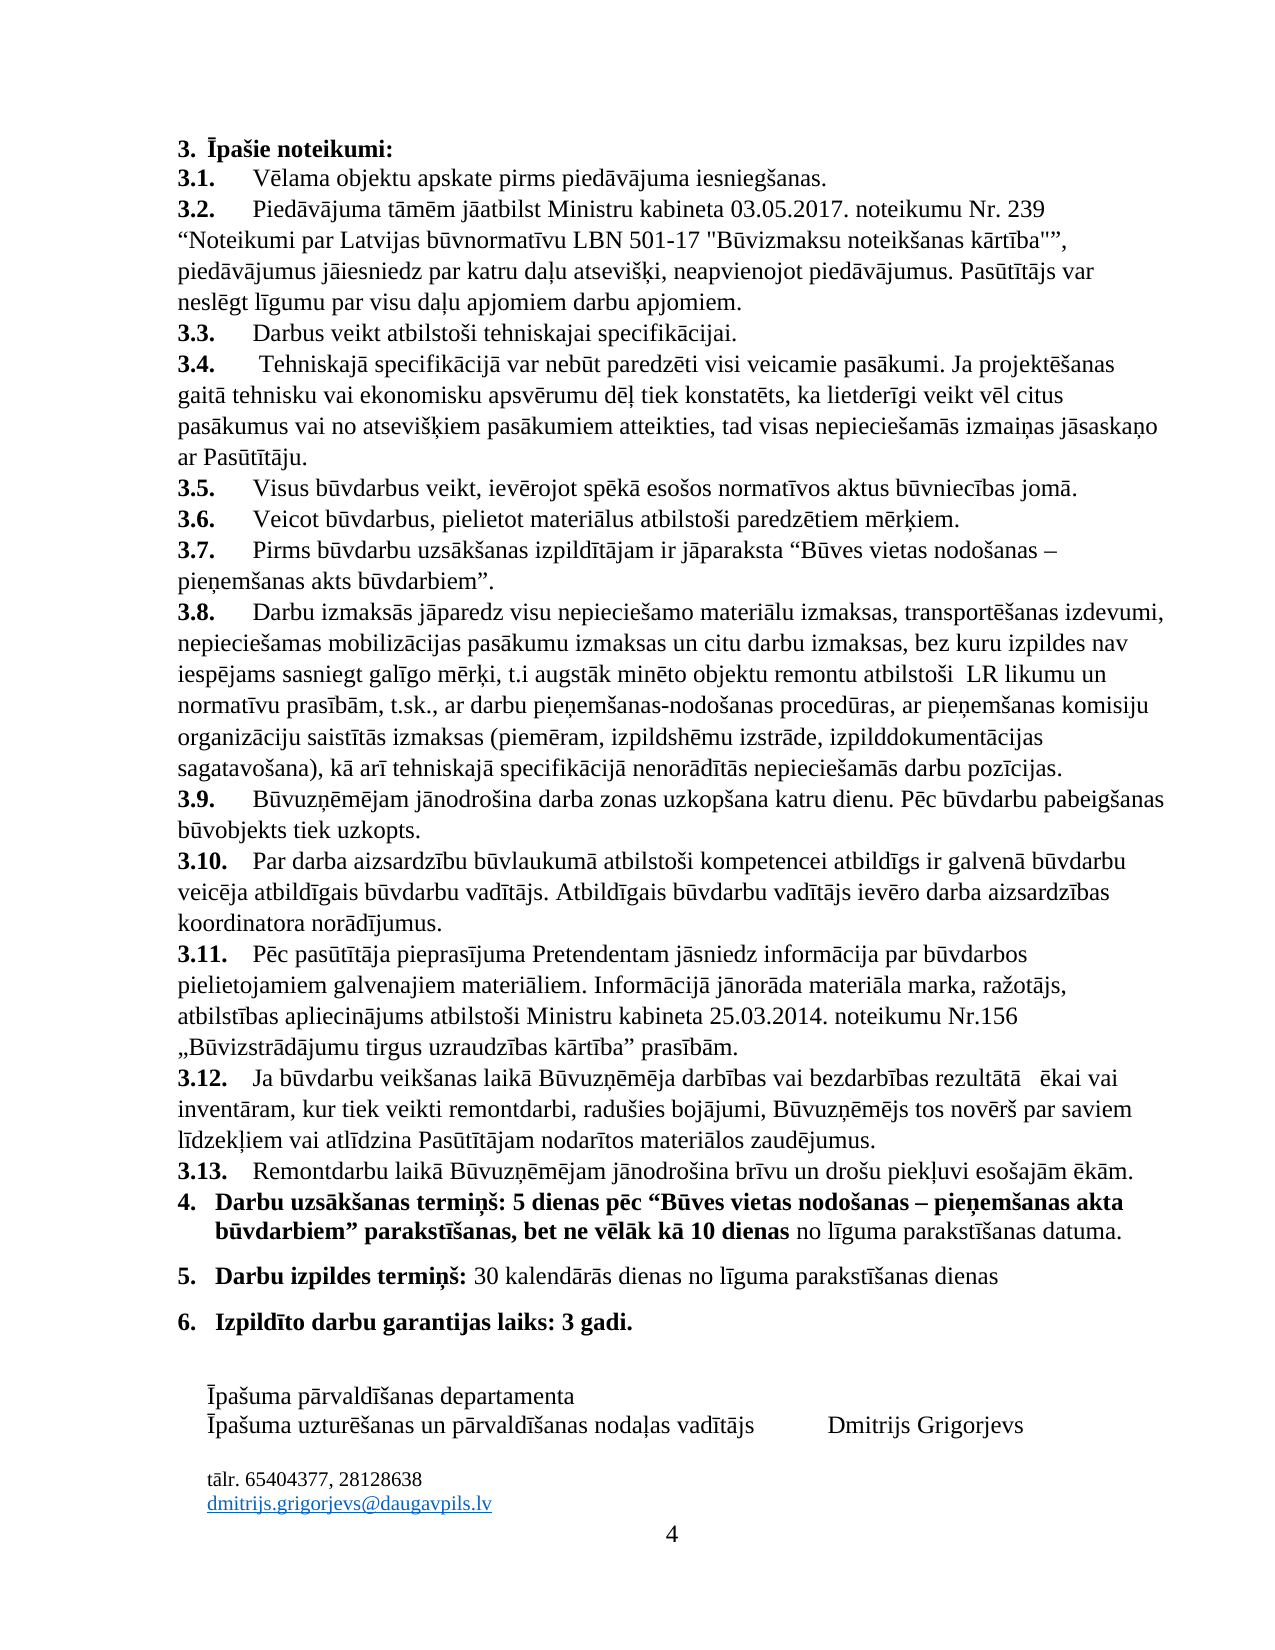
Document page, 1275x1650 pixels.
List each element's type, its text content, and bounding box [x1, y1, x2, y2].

list Veicot būvdarbus, pielietot materiālus atbilstoši paredzētiem mērķiem. [177, 504, 1167, 533]
list Darbu izmaksās jāparedz visu nepieciešamo materiālu izmaksas, transportēšanas izdevumi, nepieciešamas mobilizācijas pasākumu izmaksas un citu darbu izmaksas, bez kuru izpildes nav iespējams sasniegt galīgo mērķi, t.i augstāk minēto objektu remontu atbilstoši LR likumu un normatīvu prasībām, t.sk., ar darbu pieņemšanas-nodošanas procedūras, ar pieņemšanas komisiju organizāciju saistītās izmaksas (piemēram, izpildshēmu izstrāde, izpilddokumentācijas sagatavošana), kā arī tehniskajā specifikācijā nenorādītās nepieciešamās darbu pozīcijas. [177, 597, 1167, 781]
list Visus būvdarbus veikt, ievērojot spēkā esošos normatīvos aktus būvniecības jomā. [177, 473, 1167, 502]
list Ja būvdarbu veikšanas laikā Būvuzņēmēja darbības vai bezdarbības rezultātā ēkai vai inventāram, kur tiek veikti remontdarbi, radušies bojājumi, Būvuzņēmējs tos novērš par saviem līdzekļiem vai atlīdzina Pasūtītājam nodarītos materiālos zaudējumus. [177, 1063, 1167, 1154]
list Būvuzņēmējam jānodrošina darba zonas uzkopšana katru dienu. Pēc būvdarbu pabeigšanas būvobjekts tiek uzkopts. [177, 784, 1167, 843]
list Darbu izpildes termiņš: 30 kalendārās dienas no līguma parakstīšanas dienas [177, 1261, 1167, 1290]
list Vēlama objektu apskate pirms piedāvājuma iesniegšanas. [177, 163, 1167, 192]
list Tehniskajā specifikācijā var nebūt paredzēti visi veicamie pasākumi. Ja projektēšanas gaitā tehnisku vai ekonomisku apsvērumu dēļ tiek konstatēts, ka lietderīgi veikt vēl citus pasākumus vai no atsevišķiem pasākumiem atteikties, tad visas nepieciešamās izmaiņas jāsaskaņo ar Pasūtītāju. [177, 349, 1167, 471]
list Īpašie noteikumi: [177, 134, 1167, 163]
list Remontdarbu laikā Būvuzņēmējam jānodrošina brīvu un drošu piekļuvi esošajām ēkām. [177, 1156, 1167, 1185]
list Darbu uzsākšanas termiņš: 5 dienas pēc “Būves vietas nodošanas – pieņemšanas akta būvdarbiem” parakstīšanas, bet ne vēlāk kā 10 dienas no līguma parakstīšanas datuma. [177, 1187, 1167, 1245]
text Īpašuma pārvaldīšanas departamenta [207, 1381, 1167, 1410]
list Pēc pasūtītāja pieprasījuma Pretendentam jāsniedz informācija par būvdarbos pielietojamiem galvenajiem materiāliem. Informācijā jānorāda materiāla marka, ražotājs, atbilstības apliecinājums atbilstoši Ministru kabineta 25.03.2014. noteikumu Nr.156 „Būvizstrādājumu tirgus uzraudzības kārtība” prasībām. [177, 939, 1167, 1061]
list Piedāvājuma tāmēm jāatbilst Ministru kabineta 03.05.2017. noteikumu Nr. 239 “Noteikumi par Latvijas būvnormatīvu LBN 501-17 "Būvizmaksu noteikšanas kārtība"”, piedāvājumus jāiesniedz par katru daļu atsevišķi, neapvienojot piedāvājumus. Pasūtītājs var neslēgt līgumu par visu daļu apjomiem darbu apjomiem. [177, 194, 1167, 316]
text dmitrijs.grigorjevs@daugavpils.lv [207, 1491, 1167, 1515]
text Īpašuma uzturēšanas un pārvaldīšanas nodaļas vadītājs Dmitrijs Grigorjevs [207, 1410, 1167, 1438]
list Darbus veikt atbilstoši tehniskajai specifikācijai. [177, 318, 1167, 347]
text tālr. 65404377, 28128638 [207, 1467, 1167, 1491]
list Par darba aizsardzību būvlaukumā atbilstoši kompetencei atbildīgs ir galvenā būvdarbu veicēja atbildīgais būvdarbu vadītājs. Atbildīgais būvdarbu vadītājs ievēro darba aizsardzības koordinatora norādījumus. [177, 846, 1167, 937]
list Izpildīto darbu garantijas laiks: 3 gadi. [177, 1307, 1167, 1336]
list Pirms būvdarbu uzsākšanas izpildītājam ir jāparaksta “Būves vietas nodošanas – pieņemšanas akts būvdarbiem”. [177, 535, 1167, 595]
